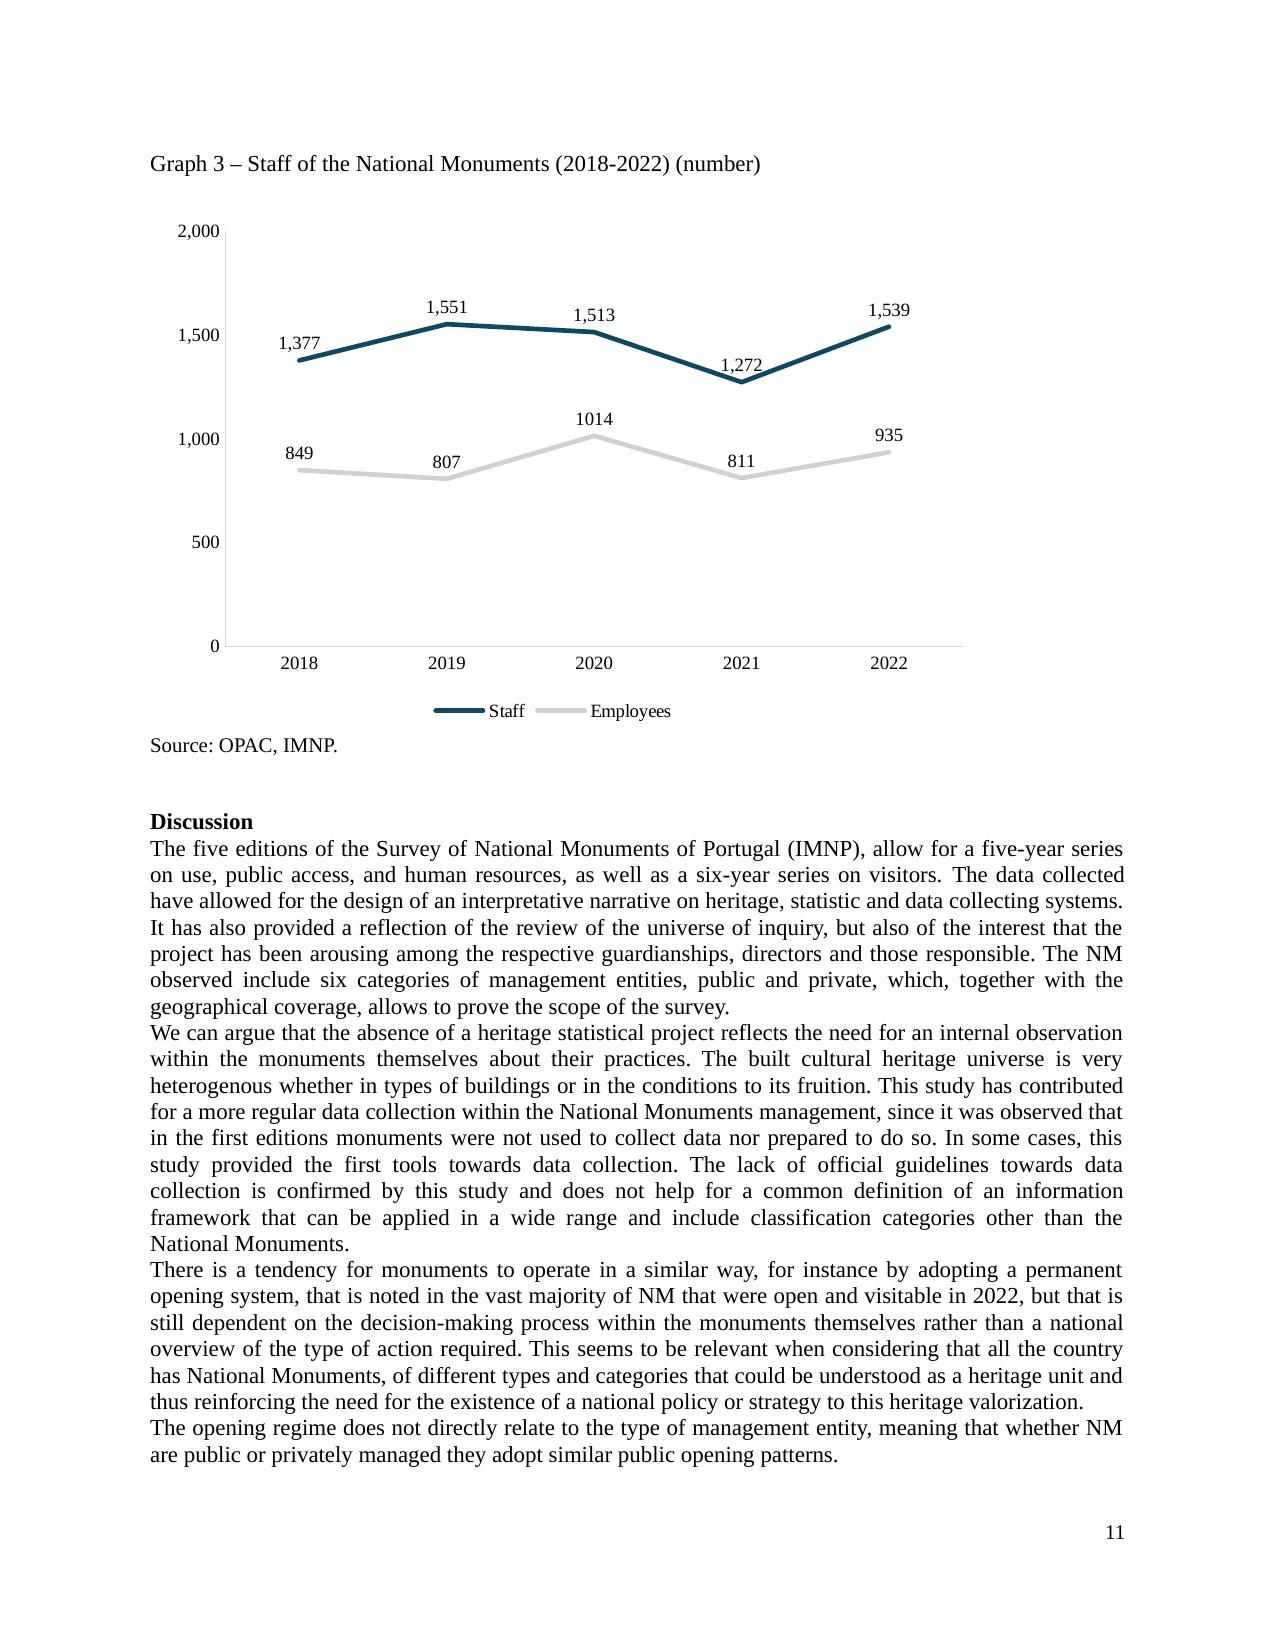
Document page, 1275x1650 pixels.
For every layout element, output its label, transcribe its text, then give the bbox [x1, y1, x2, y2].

text The opening regime does not directly relate to the type of management entity, meaning that whether NM are public or privately managed they adopt similar public opening patterns. [150, 1414, 1125, 1467]
text We can argue that the absence of a heritage statistical project reflects the need for an internal observation within the monuments themselves about their practices. The built cultural heritage universe is very heterogenous whether in types of buildings or in the conditions to its fruition. This study has contributed for a more regular data collection within the National Monuments management, since it was observed that in the first editions monuments were not used to collect data nor prepared to do so. In some cases, this study provided the first tools towards data collection. The lack of official guidelines towards data collection is confirmed by this study and does not help for a common definition of an information framework that can be applied in a wide range and include classification categories other than the National Monuments. [150, 1019, 1125, 1256]
text Source: OPAC, IMNP. [150, 733, 1125, 757]
text The five editions of the Survey of National Monuments of Portugal (IMNP), allow for a five-year series on use, public access, and human resources, as well as a six-year series on visitors. The data collected have allowed for the design of an interpretative narrative on heritage, statistic and data collecting systems. It has also provided a reflection of the review of the universe of inquiry, but also of the interest that the project has been arousing among the respective guardianships, directors and those responsible. The NM observed include six categories of management entities, public and private, which, together with the geographical coverage, allows to prove the scope of the survey. [150, 834, 1125, 1019]
text There is a tendency for monuments to operate in a similar way, for instance by adopting a permanent opening system, that is noted in the vast majority of NM that were open and visitable in 2022, but that is still dependent on the decision-making process within the monuments themselves rather than a national overview of the type of action required. This seems to be relevant when considering that all the country has National Monuments, of different types and categories that could be understood as a heritage unit and thus reinforcing the need for the existence of a national policy or strategy to this heritage valorization. [150, 1256, 1125, 1414]
text Graph 3 – Staff of the National Monuments (2018-2022) (number) [150, 150, 1125, 176]
text Discussion [150, 808, 1125, 834]
